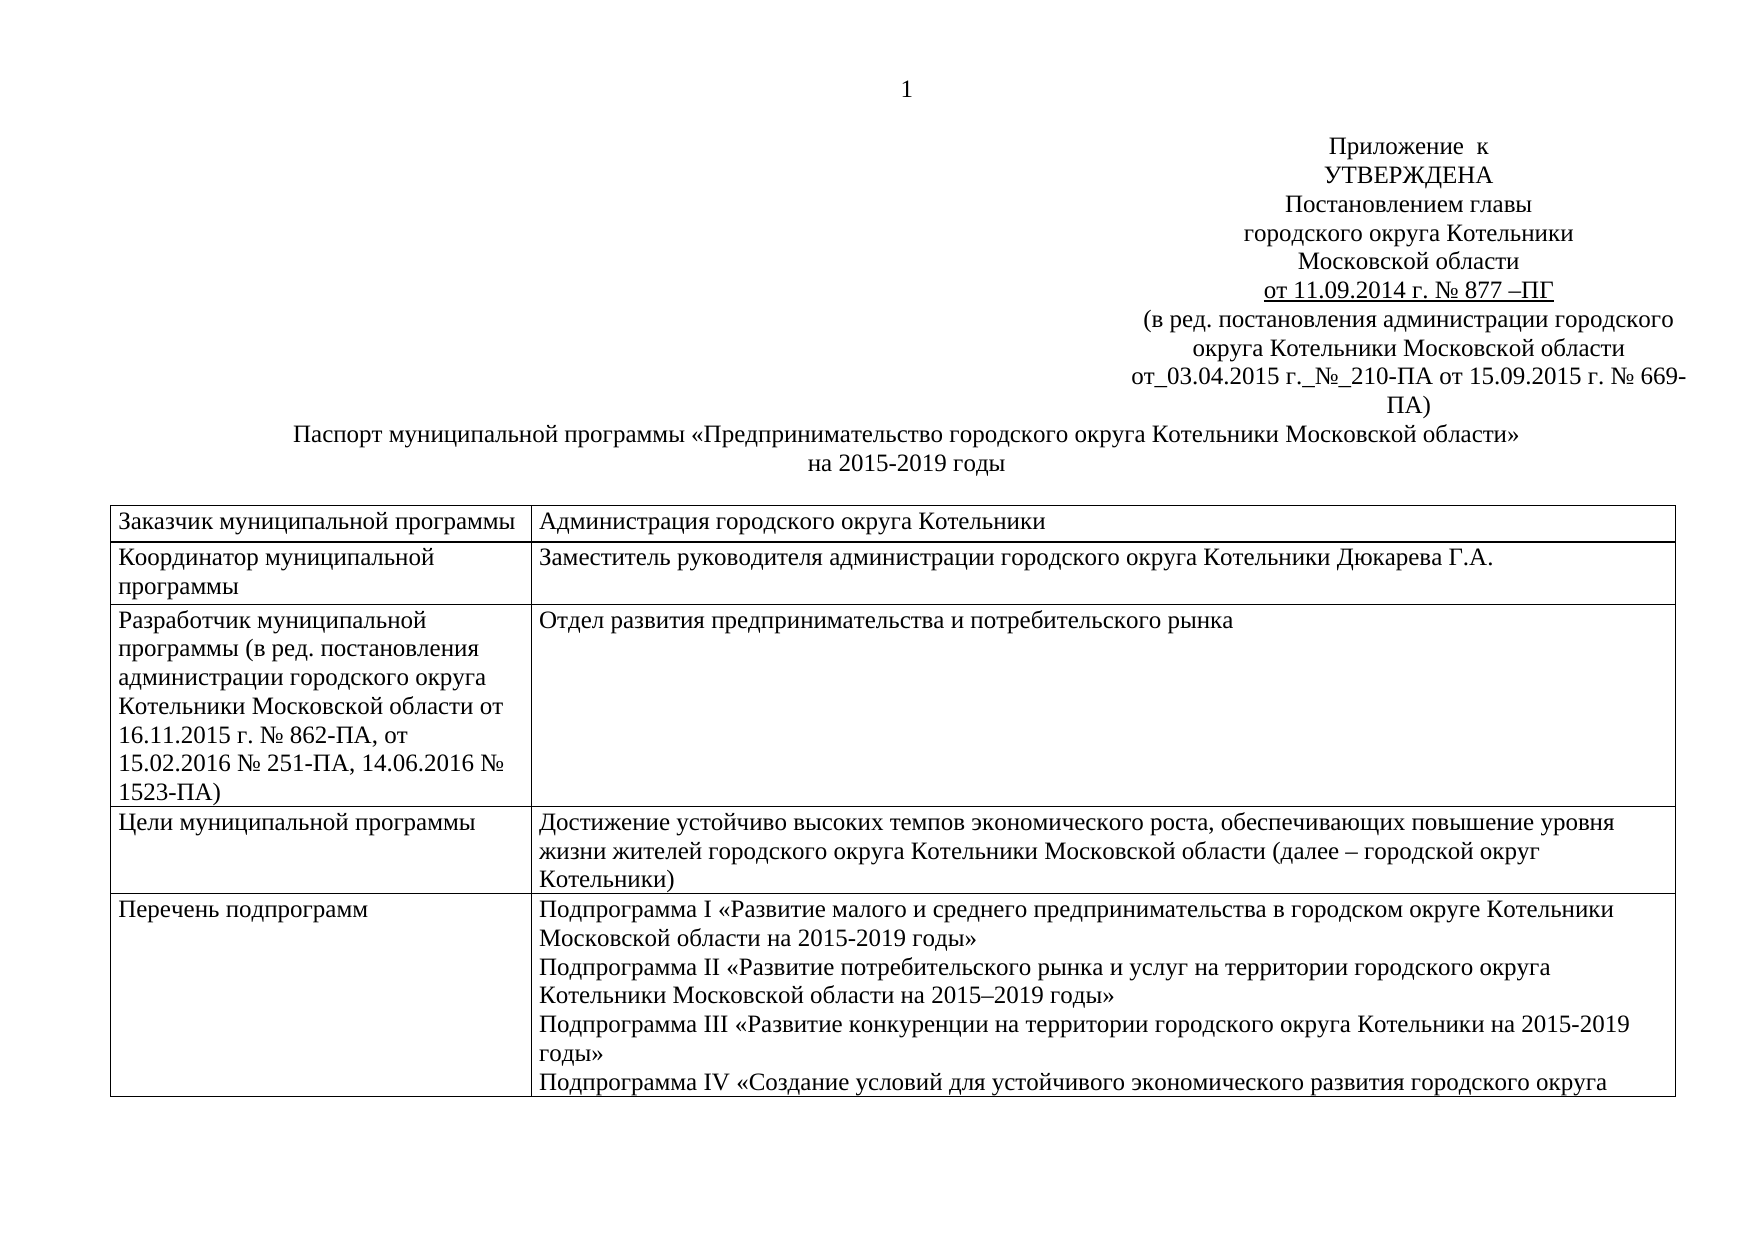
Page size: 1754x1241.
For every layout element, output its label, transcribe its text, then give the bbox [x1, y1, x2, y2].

table_header Заказчик муниципальной программы [111, 506, 531, 541]
text Паспорт муниципальной программы «Предпринимательство городского округа Котельники Московской области» [118, 419, 1695, 448]
text Приложение к [1122, 131, 1695, 160]
text Московской области [1122, 246, 1695, 275]
table_cell Цели муниципальной программы [111, 807, 531, 893]
table_header Администрация городского округа Котельники [532, 506, 1675, 541]
table_cell Разработчик муниципальной программы (в ред. постановления администрации городского округа Котельники Московской области от 16.11.2015 г. № 862-ПА, от 15.02.2016 № 251-ПА, 14.06.2016 № 1523-ПА) [111, 605, 531, 806]
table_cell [532, 894, 1675, 1096]
table_cell Заместитель руководителя администрации городского округа Котельники Дюкарева Г.А. [532, 543, 1675, 604]
table_cell Достижение устойчиво высоких темпов экономического роста, обеспечивающих повышение уровня жизни жителей городского округа Котельники Московской области (далее – городской округ Котельники) [532, 807, 1675, 893]
text городского округа Котельники [1122, 218, 1695, 246]
text Постановлением главы [1122, 189, 1695, 218]
text от 11.09.2014 г. № 877 –ПГ [1122, 275, 1695, 304]
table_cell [111, 894, 531, 1096]
text УТВЕРЖДЕНА [1122, 160, 1695, 189]
table_cell Координатор муниципальной программы [111, 543, 531, 604]
text на 2015-2019 годы [118, 448, 1695, 476]
text (в ред. постановления администрации городского округа Котельники Московской области от_03.04.2015 г._№_210-ПА от 15.09.2015 г. № 669-ПА) [1122, 304, 1695, 419]
table_cell Отдел развития предпринимательства и потребительского рынка [532, 605, 1675, 806]
